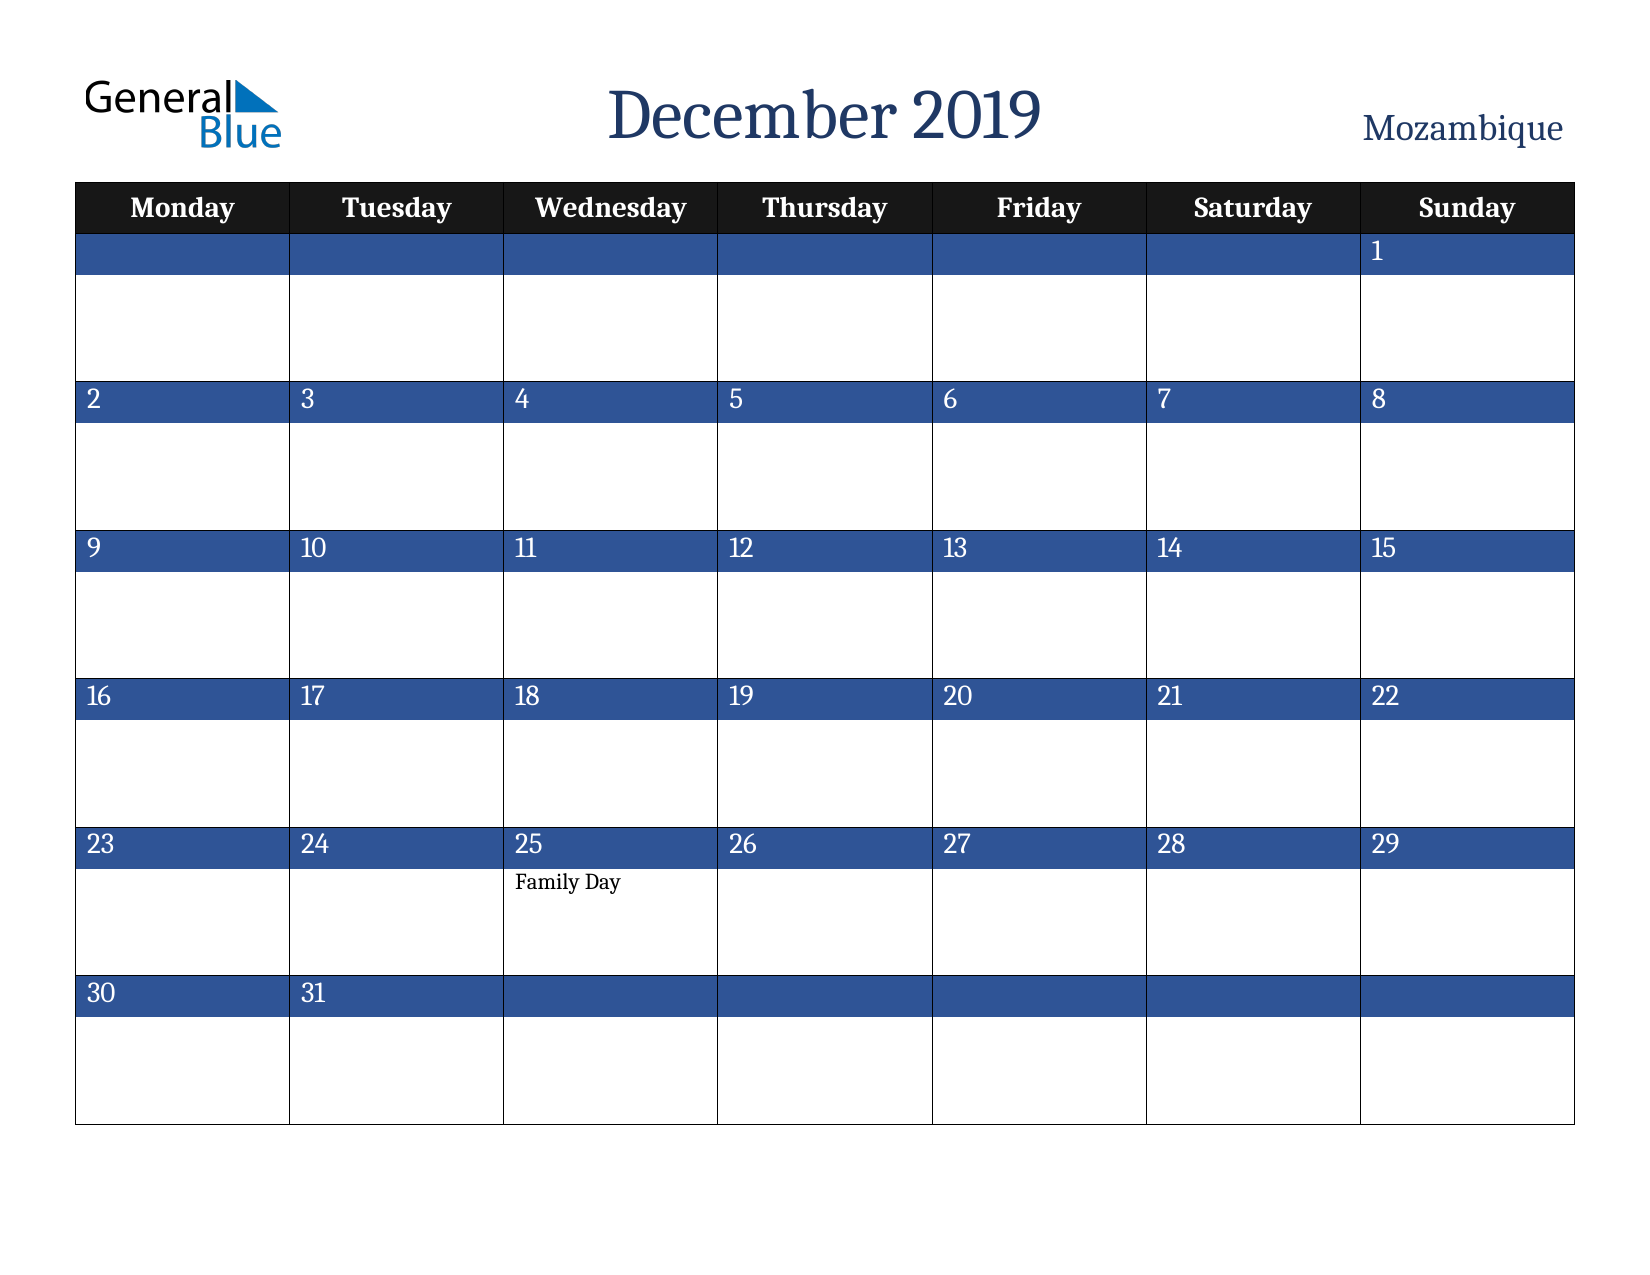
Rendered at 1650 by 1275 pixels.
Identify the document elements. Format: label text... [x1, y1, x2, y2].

table_cell 15 [1361, 531, 1574, 572]
table_cell [1361, 572, 1574, 678]
table_cell 25 [504, 828, 717, 869]
table_cell 31 [290, 976, 503, 1017]
table_cell 12 [718, 531, 932, 572]
table_cell [933, 1017, 1146, 1123]
table_cell [290, 423, 503, 530]
table_cell [718, 869, 932, 975]
table_cell [290, 275, 503, 381]
table_cell 10 [290, 531, 503, 572]
table_cell [76, 1017, 289, 1123]
table_cell [504, 720, 717, 827]
table_cell [1361, 275, 1574, 381]
table_cell [504, 234, 717, 275]
table_cell 14 [1147, 531, 1360, 572]
table_cell [718, 275, 932, 381]
table_cell 6 [933, 382, 1146, 423]
table_cell [933, 275, 1146, 381]
table_cell [1147, 1017, 1360, 1123]
table_cell [290, 572, 503, 678]
table_cell [76, 720, 289, 827]
table_header Mozambique [1146, 75, 1574, 182]
table_cell 3 [290, 382, 503, 423]
table_cell [290, 1017, 503, 1123]
table_cell 26 [718, 828, 932, 869]
table_cell [504, 572, 717, 678]
table_cell Tuesday [290, 183, 503, 233]
table_cell 28 [1147, 828, 1360, 869]
table_cell [1147, 275, 1360, 381]
table_cell 23 [76, 828, 289, 869]
table_cell [290, 234, 503, 275]
table_cell 29 [1361, 828, 1574, 869]
table_cell [1147, 572, 1360, 678]
table_cell [1361, 869, 1574, 975]
table_cell Family Day [504, 869, 717, 975]
table_cell 7 [1147, 382, 1360, 423]
table_cell 21 [1147, 679, 1360, 720]
table_header [76, 75, 503, 182]
table_cell Monday [76, 183, 289, 233]
table_cell 5 [718, 382, 932, 423]
table_cell [1147, 976, 1360, 1017]
table_cell [290, 720, 503, 827]
table_cell [1147, 869, 1360, 975]
table_cell [718, 572, 932, 678]
table_cell 8 [1361, 382, 1574, 423]
table_cell 30 [76, 976, 289, 1017]
table_cell 4 [504, 382, 717, 423]
table_cell 9 [76, 531, 289, 572]
table_cell [290, 869, 503, 975]
table_cell [1361, 1017, 1574, 1123]
table_cell [933, 572, 1146, 678]
table_cell [718, 234, 932, 275]
table_cell [504, 275, 717, 381]
table_cell 11 [504, 531, 717, 572]
table_cell [933, 720, 1146, 827]
table_cell 22 [1361, 679, 1574, 720]
table_cell Saturday [1147, 183, 1360, 233]
table_cell [1361, 720, 1574, 827]
table_cell [718, 423, 932, 530]
table_cell 13 [933, 531, 1146, 572]
table_cell [76, 869, 289, 975]
table_cell 1 [1361, 234, 1574, 275]
table_cell [504, 423, 717, 530]
table_cell [1361, 423, 1574, 530]
table_cell [718, 1017, 932, 1123]
table_cell 17 [290, 679, 503, 720]
table_header December 2019 [504, 75, 1146, 182]
picture [86, 80, 281, 148]
table_cell [76, 234, 289, 275]
table_cell Friday [933, 183, 1146, 233]
table_cell 18 [504, 679, 717, 720]
table_cell [933, 423, 1146, 530]
table_cell [504, 1017, 717, 1123]
table_cell [933, 234, 1146, 275]
table_cell 24 [290, 828, 503, 869]
table_cell [76, 423, 289, 530]
table_cell [1147, 423, 1360, 530]
table_cell 19 [718, 679, 932, 720]
table_cell 20 [933, 679, 1146, 720]
table_cell [1147, 234, 1360, 275]
table_cell [718, 720, 932, 827]
table_cell Sunday [1361, 183, 1574, 233]
table_cell [1147, 720, 1360, 827]
table_cell [718, 976, 932, 1017]
table_cell [504, 976, 717, 1017]
table_cell [933, 976, 1146, 1017]
table_cell [76, 572, 289, 678]
table_cell [76, 275, 289, 381]
table_cell Thursday [718, 183, 932, 233]
table_cell [1361, 976, 1574, 1017]
table_cell 27 [933, 828, 1146, 869]
table_cell 16 [76, 679, 289, 720]
table_cell [933, 869, 1146, 975]
table_cell Wednesday [504, 183, 717, 233]
table_cell 2 [76, 382, 289, 423]
